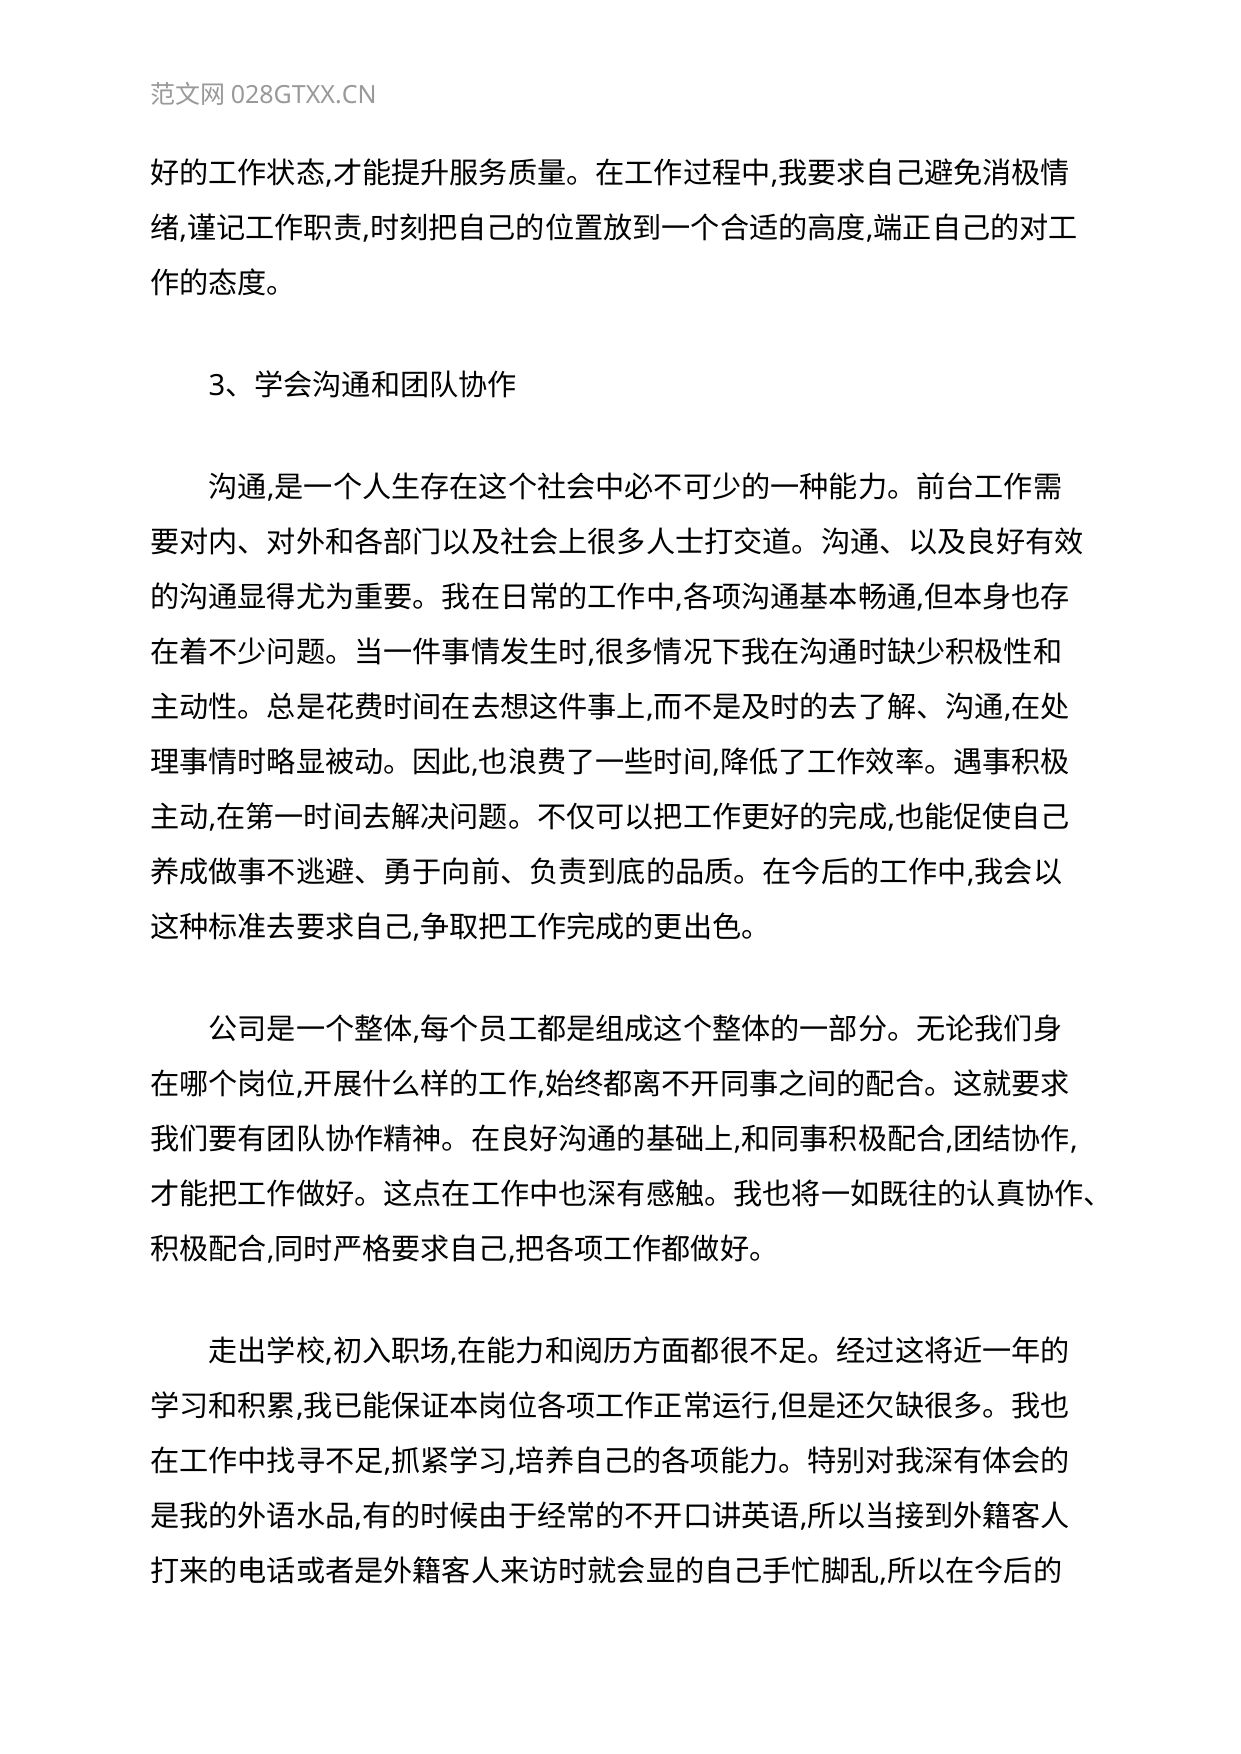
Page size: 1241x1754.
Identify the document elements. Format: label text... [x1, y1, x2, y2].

text 沟通,是一个人生存在这个社会中必不可少的一种能力。前台工作需要对内、对外和各部门以及社会上很多人士打交道。沟通、以及良好有效的沟通显得尤为重要。我在日常的工作中,各项沟通基本畅通,但本身也存在着不少问题。当一件事情发生时,很多情况下我在沟通时缺少积极性和主动性。总是花费时间在去想这件事上,而不是及时的去了解、沟通,在处理事情时略显被动。因此,也浪费了一些时间,降低了工作效率。遇事积极主动,在第一时间去解决问题。不仅可以把工作更好的完成,也能促使自己养成做事不逃避、勇于向前、负责到底的品质。在今后的工作中,我会以这种标准去要求自己,争取把工作完成的更出色。 [150, 464, 1090, 946]
text 公司是一个整体,每个员工都是组成这个整体的一部分。无论我们身在哪个岗位,开展什么样的工作,始终都离不开同事之间的配合。这就要求我们要有团队协作精神。在良好沟通的基础上,和同事积极配合,团结协作,才能把工作做好。这点在工作中也深有感触。我也将一如既往的认真协作、积极配合,同时严格要求自己,把各项工作都做好。 [150, 1006, 1090, 1268]
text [150, 1327, 1090, 1590]
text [150, 150, 1090, 302]
text 3、学会沟通和团队协作 [150, 362, 1090, 404]
